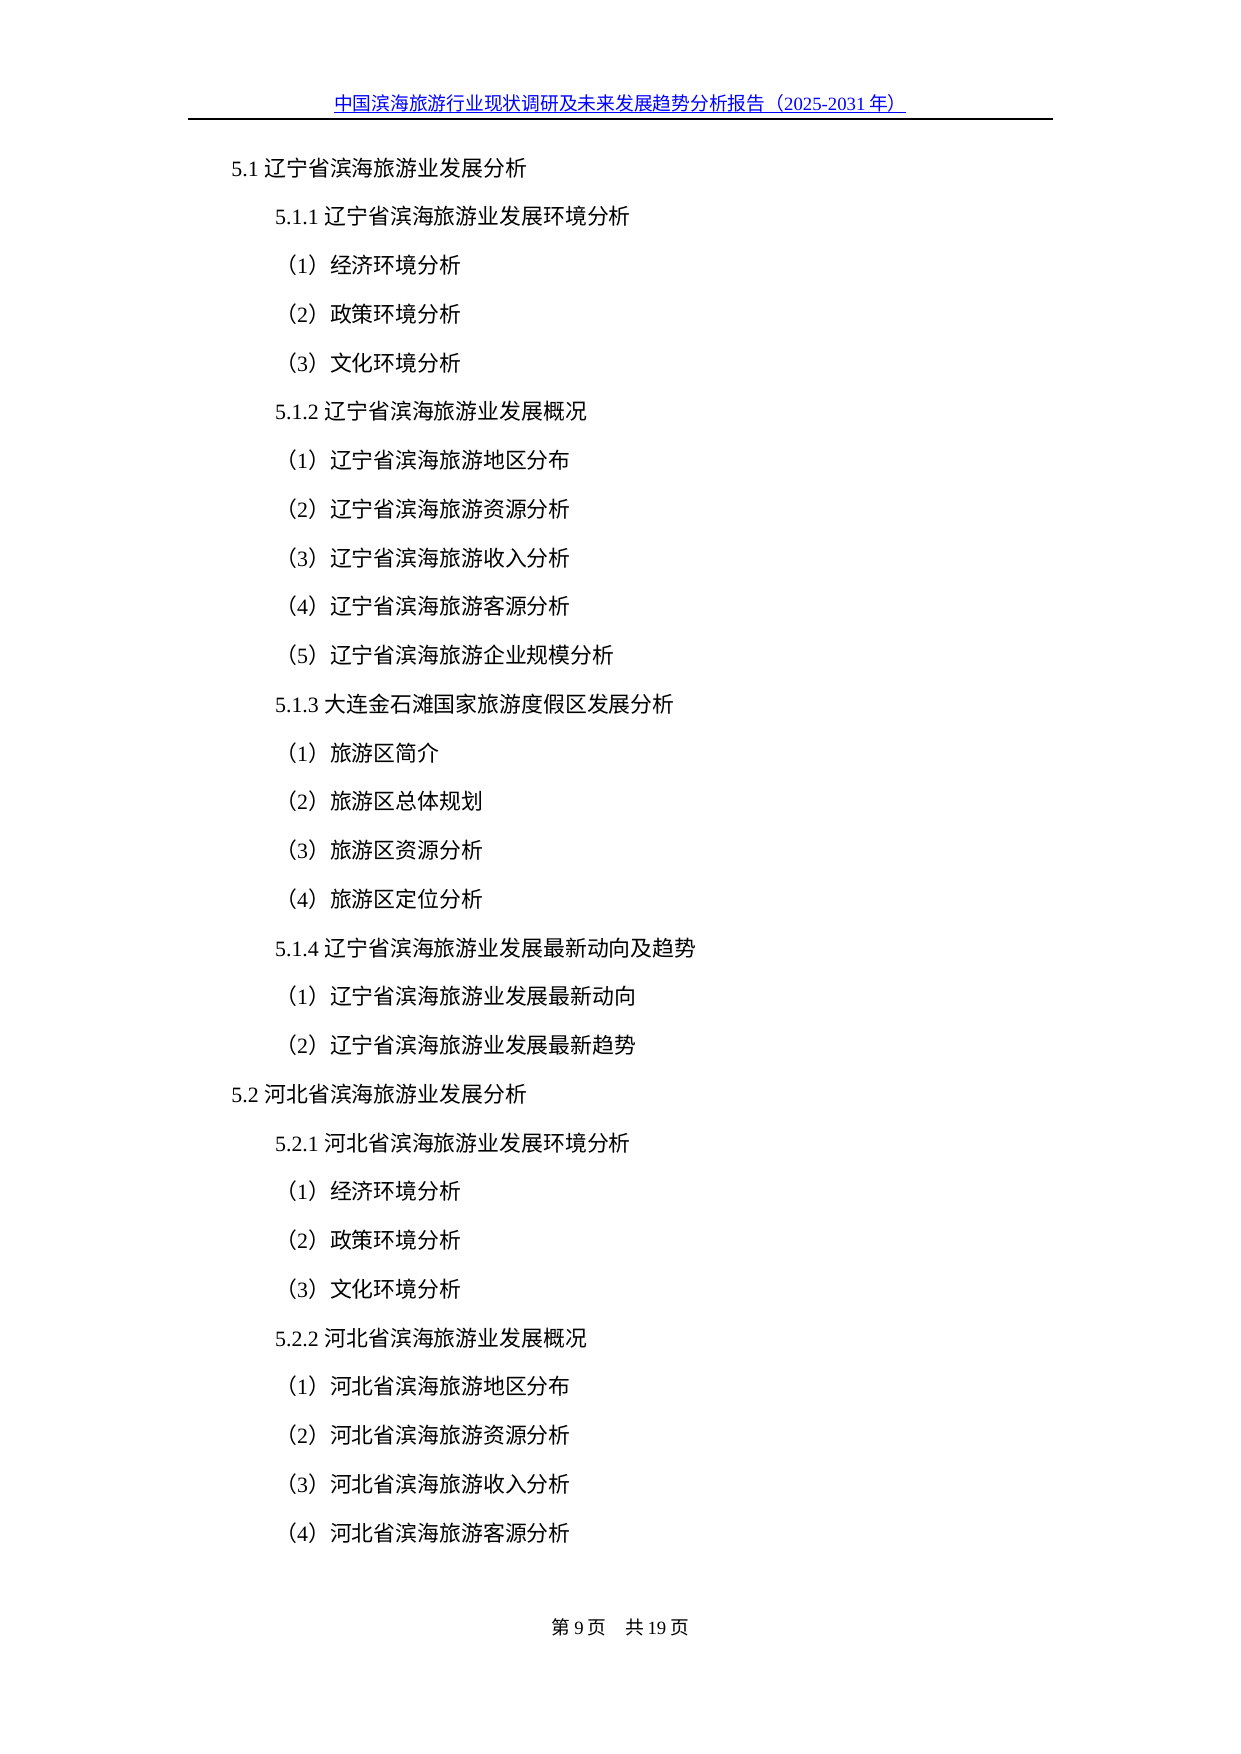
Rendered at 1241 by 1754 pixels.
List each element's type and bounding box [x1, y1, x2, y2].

text [187, 150, 1053, 1548]
